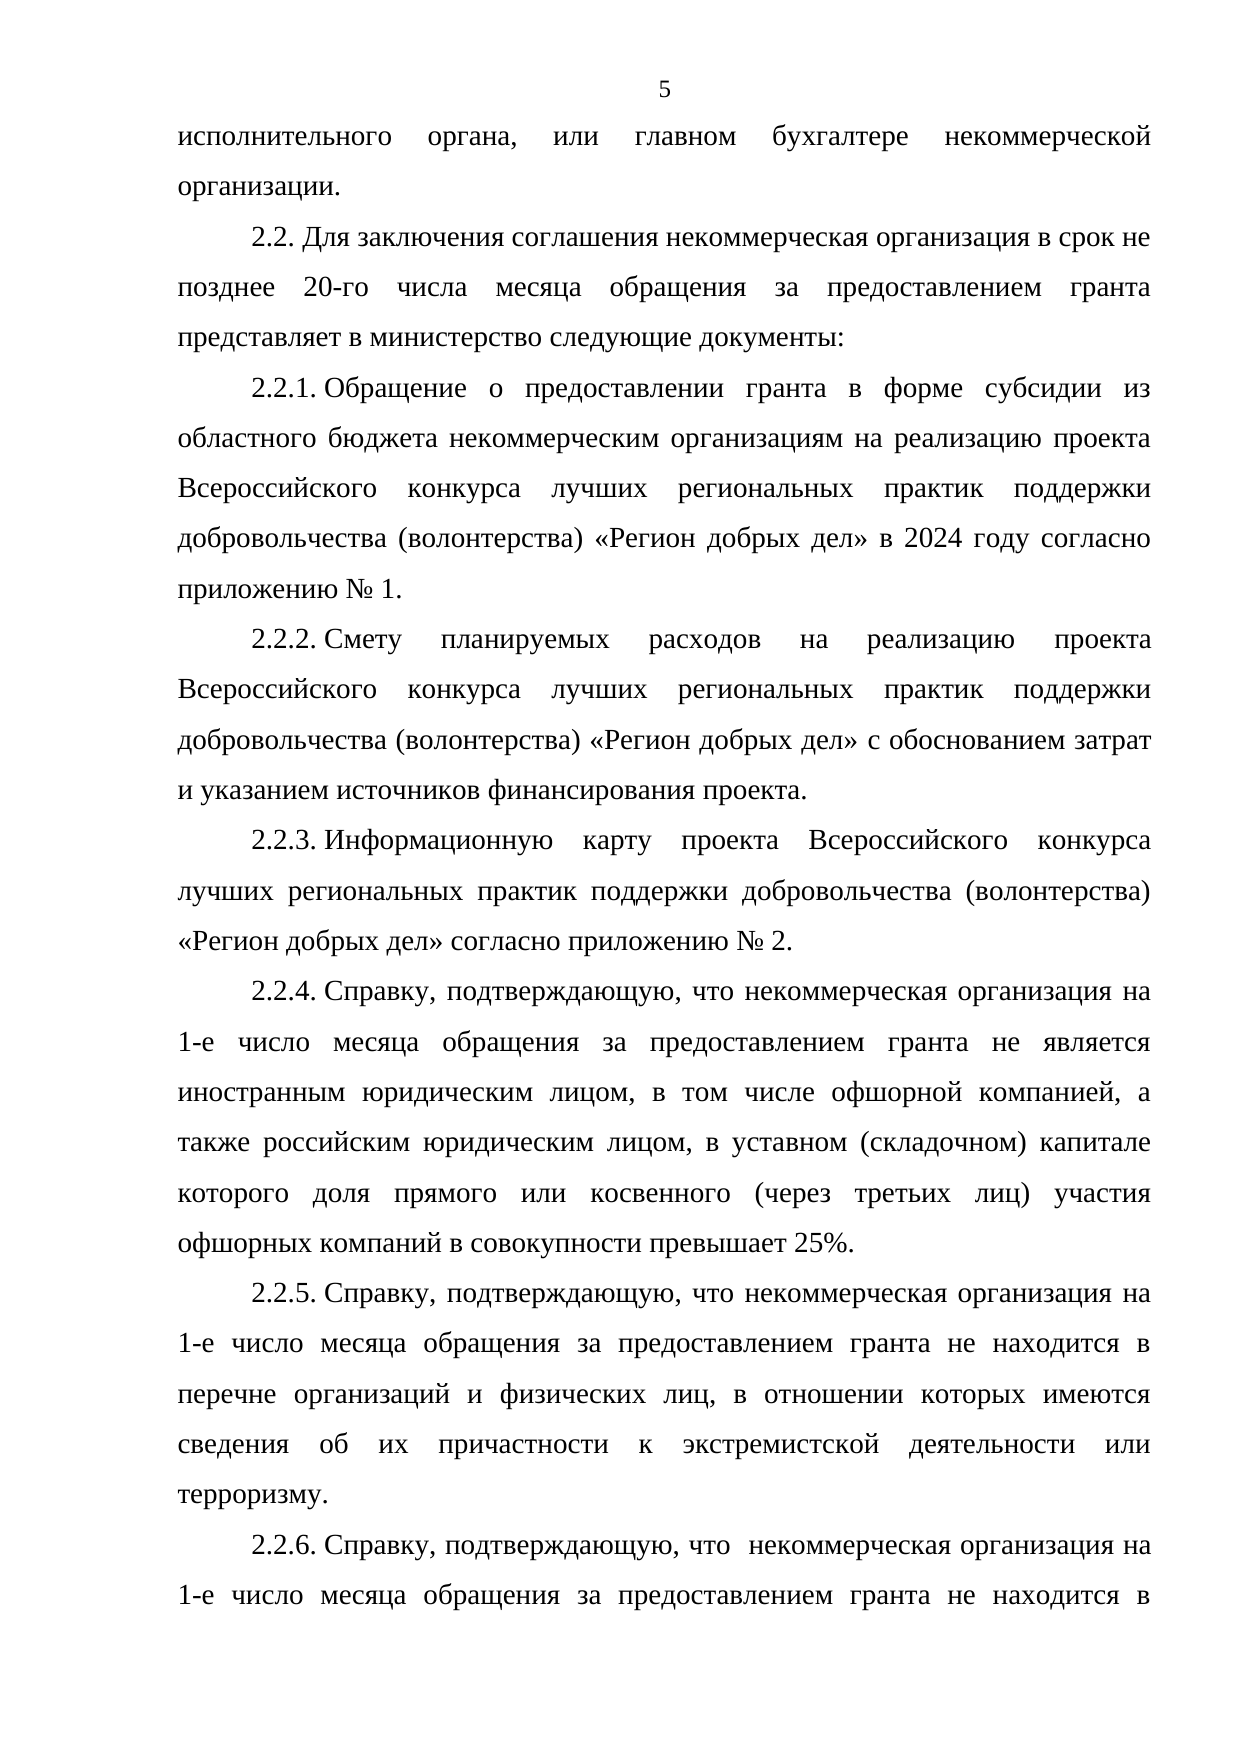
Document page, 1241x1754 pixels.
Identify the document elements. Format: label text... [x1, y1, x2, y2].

text 2.2.1. Обращение о предоставлении гранта в форме субсидии из областного бюджета некоммерческим организациям на реализацию проекта Всероссийского конкурса лучших региональных практик поддержки добровольчества (волонтерства) «Регион добрых дел» в 2024 году согласно приложению № 1. [177, 370, 1152, 604]
text 2.2.2. Смету планируемых расходов на реализацию проекта Всероссийского конкурса лучших региональных практик поддержки добровольчества (волонтерства) «Регион добрых дел» с обоснованием затрат и указанием источников финансирования проекта. [177, 621, 1152, 806]
text 2.2.3. Информационную карту проекта Всероссийского конкурса лучших региональных практик поддержки добровольчества (волонтерства) «Регион добрых дел» согласно приложению № 2. [177, 822, 1152, 957]
text 2.2.4. Справку, подтверждающую, что некоммерческая организация на 1-е число месяца обращения за предоставлением гранта не является иностранным юридическим лицом, в том числе офшорной компанией, а также российским юридическим лицом, в уставном (складочном) капитале которого доля прямого или косвенного (через третьих лиц) участия офшорных компаний в совокупности превышает 25%. [177, 973, 1152, 1258]
text 2.2.5. Справку, подтверждающую, что некоммерческая организация на 1-е число месяца обращения за предоставлением гранта не находится в перечне организаций и физических лиц, в отношении которых имеются сведения об их причастности к экстремистской деятельности или терроризму. [177, 1275, 1152, 1510]
text 2.2. Для заключения соглашения некоммерческая организация в срок не позднее 20-го числа месяца обращения за предоставлением гранта представляет в министерство следующие документы: [177, 219, 1152, 353]
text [177, 118, 1152, 202]
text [177, 1527, 1152, 1611]
